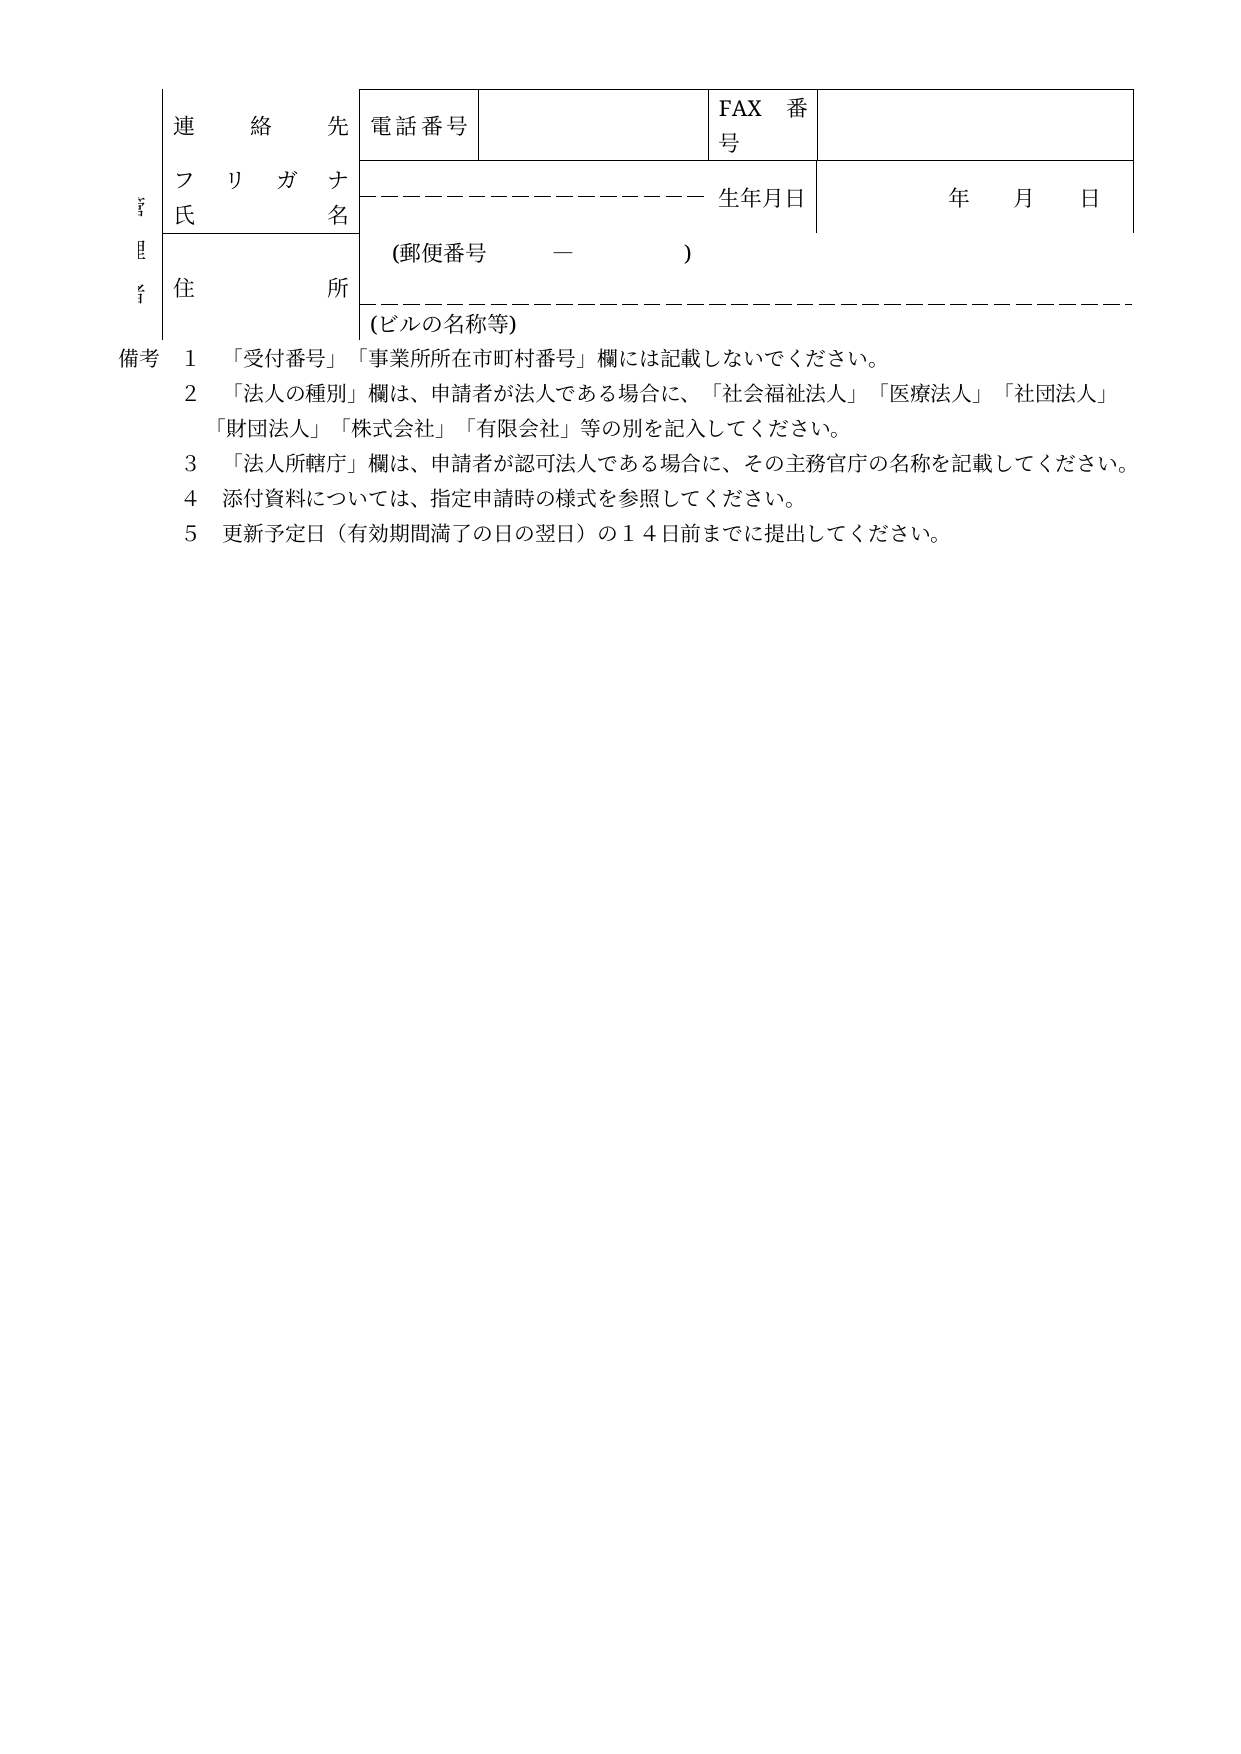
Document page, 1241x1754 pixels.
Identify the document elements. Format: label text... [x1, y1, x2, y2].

table_cell 住所 [163, 234, 359, 340]
table_cell 生年月日 [709, 161, 816, 233]
table_cell [360, 196, 708, 233]
table_cell 年 月 日 [817, 161, 1133, 233]
table_cell 連絡先 [163, 89, 359, 160]
table_cell [479, 90, 708, 160]
text ２ 「法人の種別」欄は、申請者が法人である場合に、「社会福祉法人」「医療法人」「社団法人」「財団法人」「株式会社」「有限会社」等の別を記入してください。 [118, 375, 1122, 445]
table_cell 電話番号 [360, 90, 478, 160]
text ５ 更新予定日（有効期間満了の日の翌日）の１４日前までに提出してください。 [118, 514, 1122, 549]
table_cell (ビルの名称等) [360, 304, 1133, 340]
text ４ 添付資料については、指定申請時の様式を参照してください。 [118, 479, 1122, 514]
table_cell 管 理 者 [129, 160, 162, 340]
table_cell [360, 161, 708, 196]
table_cell (郵便番号 ― ) [360, 233, 1133, 304]
table_cell FAX番号 [709, 90, 817, 160]
text ３ 「法人所轄庁」欄は、申請者が認可法人である場合に、その主務官庁の名称を記載してください。 [118, 445, 1122, 479]
table_cell [818, 90, 1133, 160]
text 備考 １ 「受付番号」「事業所所在市町村番号」欄には記載しないでください。 [118, 340, 1122, 375]
table_cell フリガナ 氏名 [163, 160, 359, 233]
